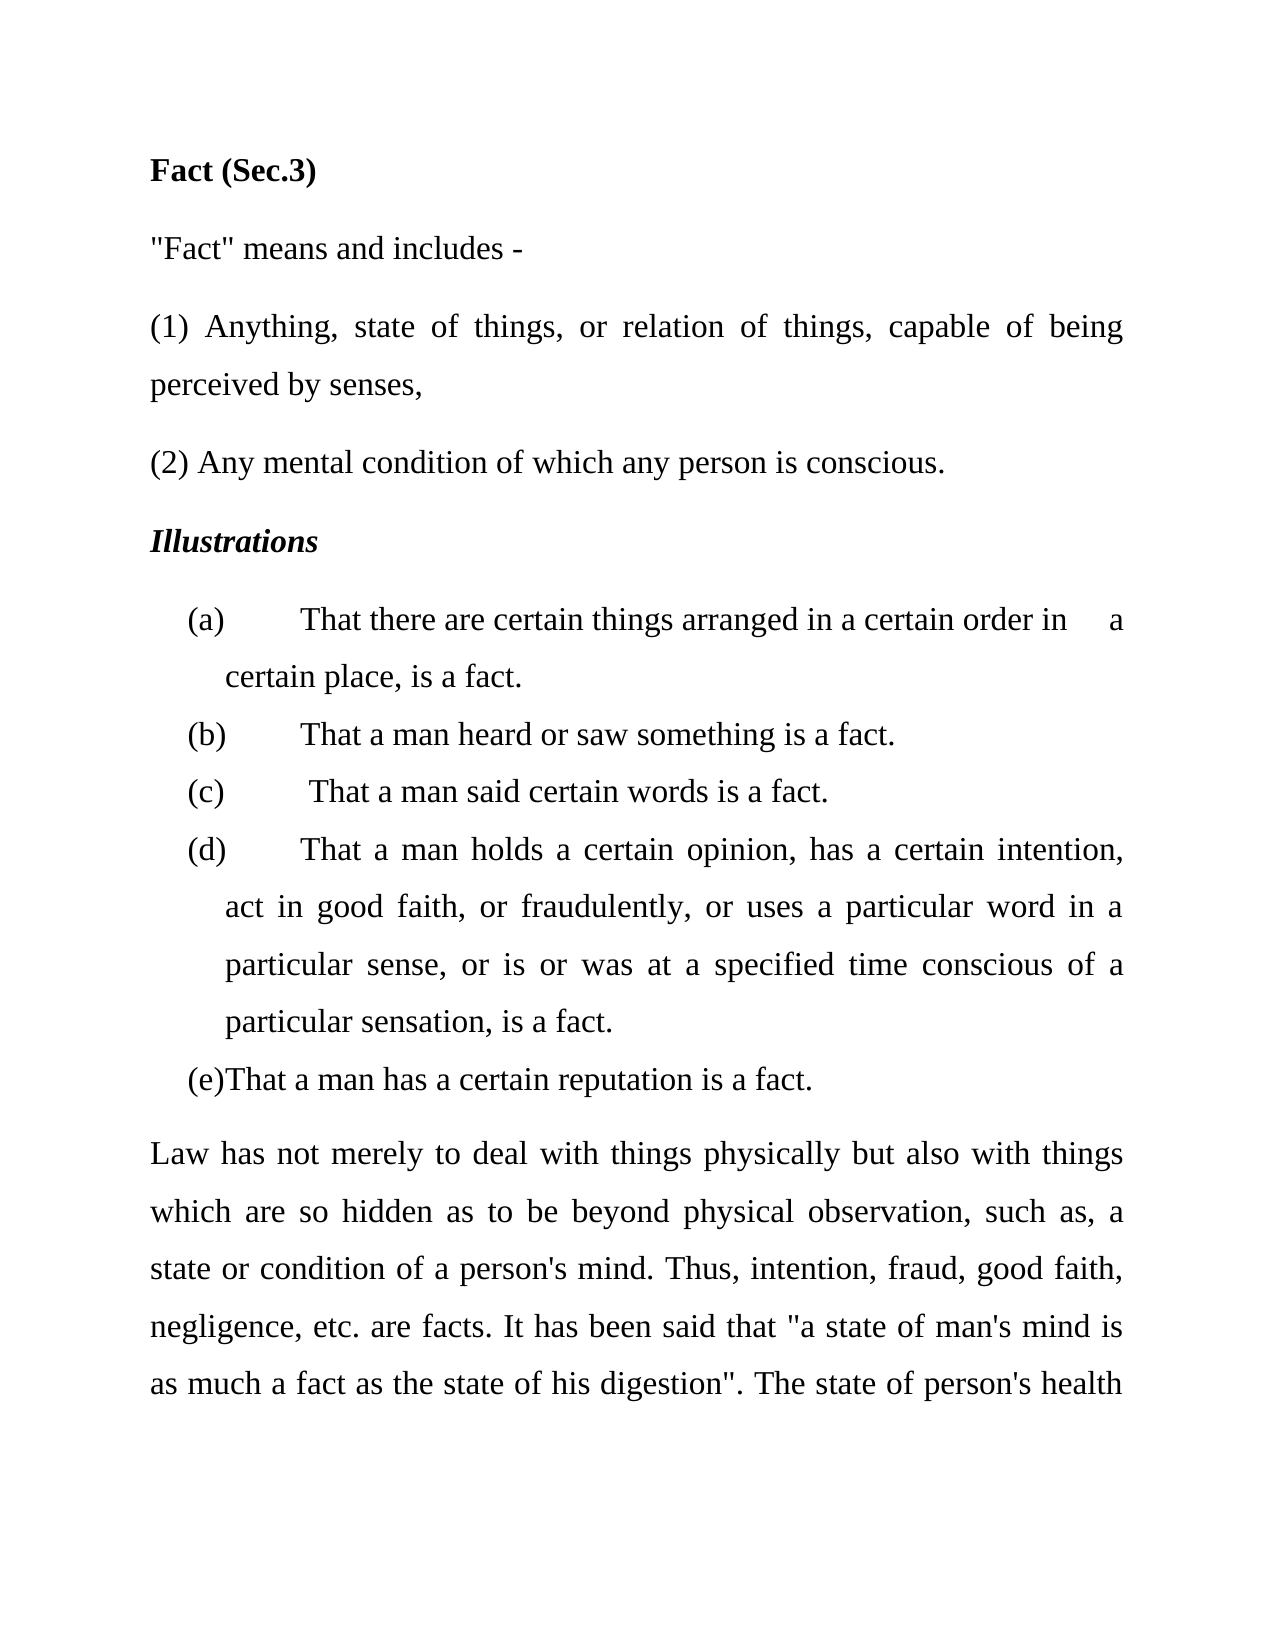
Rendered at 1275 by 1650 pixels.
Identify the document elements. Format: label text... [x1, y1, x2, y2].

list That there are certain things arranged in a certain order in a certain place, is a fact. [187, 599, 1125, 695]
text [150, 1133, 1125, 1402]
text (2) Any mental condition of which any person is conscious. [150, 442, 1125, 481]
list That a man has a certain reputation is a fact. [187, 1059, 1125, 1097]
text Illustrations [150, 521, 1125, 559]
text Fact (Sec.3) [150, 150, 1125, 188]
text (1) Anything, state of things, or relation of things, capable of being perceived by senses, [150, 307, 1125, 402]
list That a man heard or saw something is a fact. [187, 714, 1125, 752]
list That a man holds a certain opinion, has a certain intention, act in good faith, or fraudulently, or uses a particular word in a particular sense, or is or was at a specified time conscious of a particular sensation, is a fact. [187, 829, 1125, 1040]
list That a man said certain words is a fact. [187, 772, 1125, 810]
text "Fact" means and includes - [150, 228, 1125, 267]
